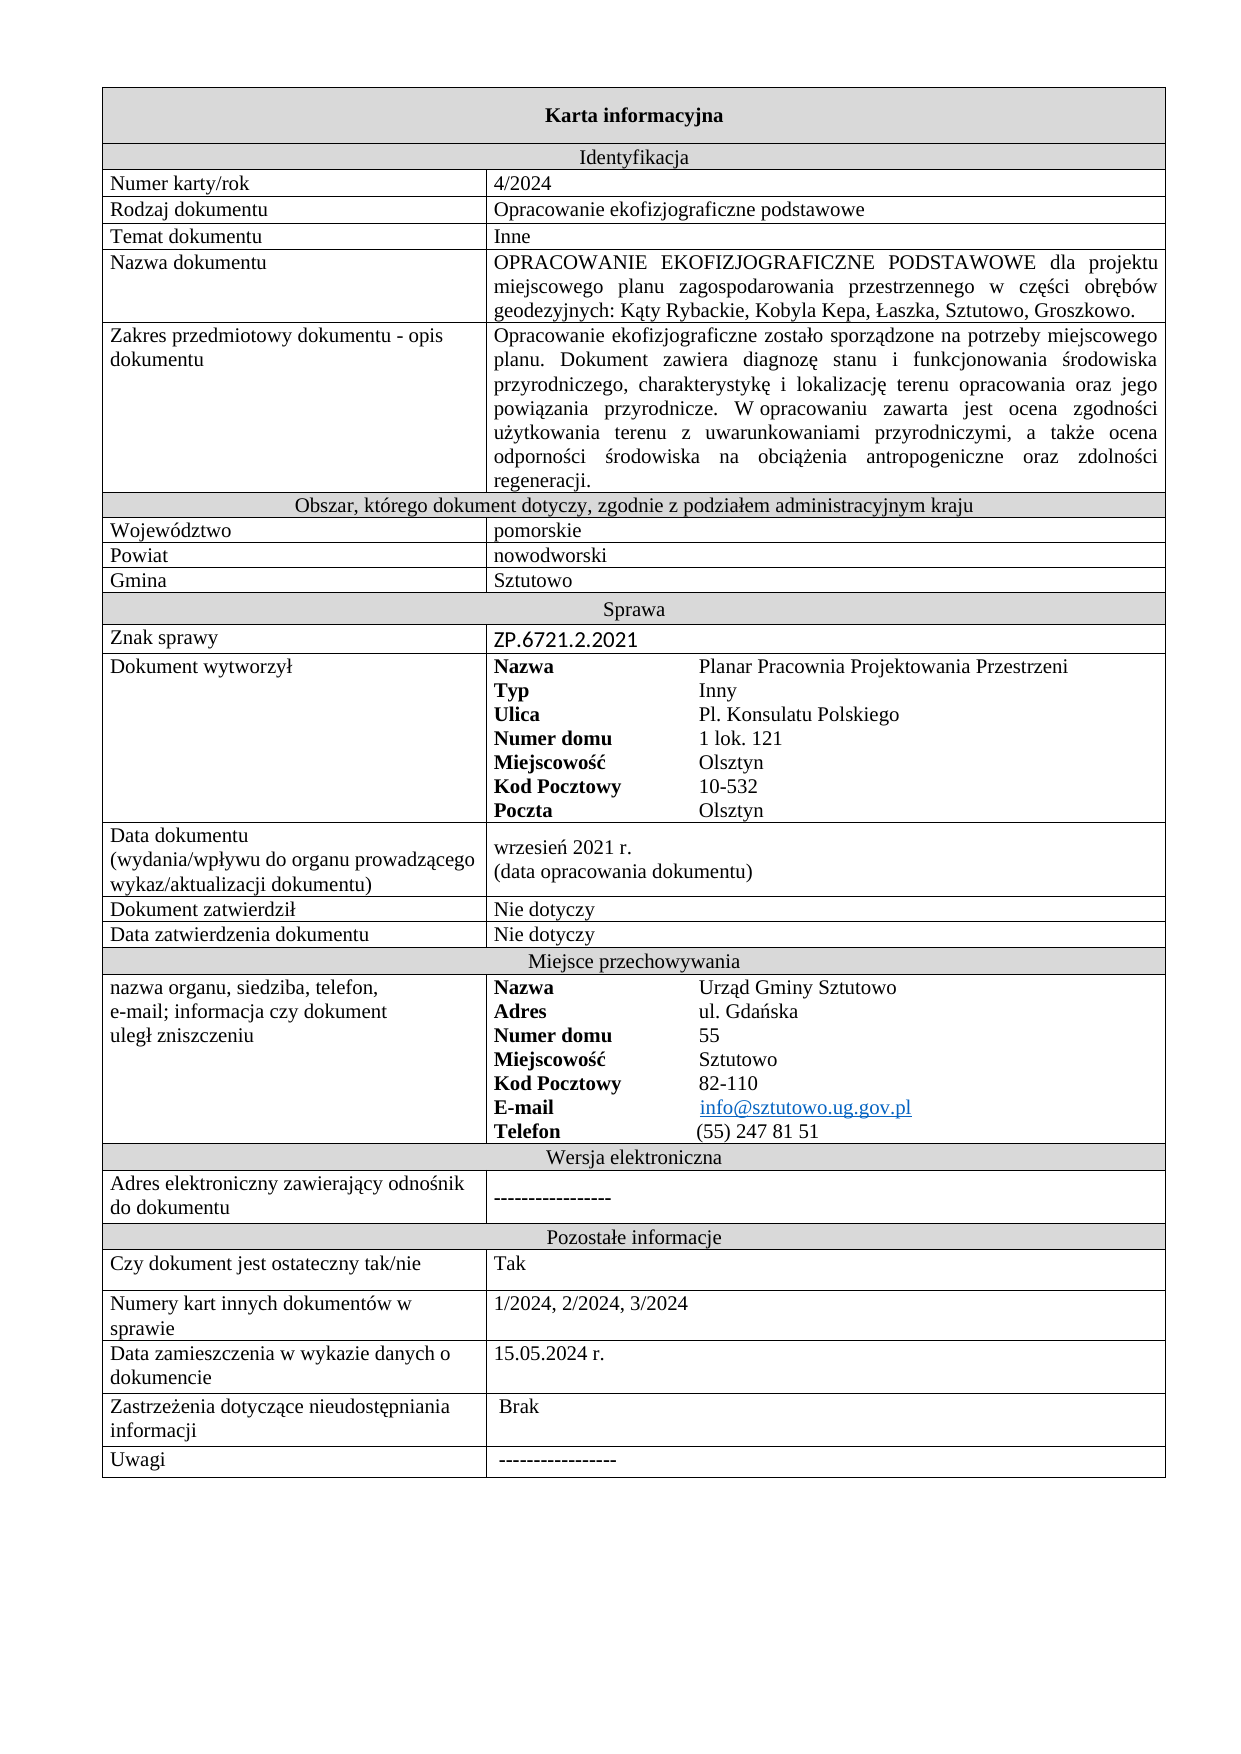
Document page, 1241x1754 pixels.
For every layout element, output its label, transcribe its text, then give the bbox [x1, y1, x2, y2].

table_cell OPRACOWANIE EKOFIZJOGRAFICZNE PODSTAWOWE dla projektu miejscowego planu zagospodarowania przestrzennego w części obrębów geodezyjnych: Kąty Rybackie, Kobyla Kepa, Łaszka, Sztutowo, Groszkowo. [487, 250, 1165, 322]
table_cell Znak sprawy [103, 625, 486, 653]
table_cell Opracowanie ekofizjograficzne zostało sporządzone na potrzeby miejscowego planu. Dokument zawiera diagnozę stanu i funkcjonowania środowiska przyrodniczego, charakterystykę i lokalizację terenu opracowania oraz jego powiązania przyrodnicze. W opracowaniu zawarta jest ocena zgodności użytkowania terenu z uwarunkowaniami przyrodniczymi, a także ocena odporności środowiska na obciążenia antropogeniczne oraz zdolności regeneracji. [487, 323, 1165, 492]
table_cell Sztutowo [487, 568, 1165, 592]
table_cell Data zamieszczenia w wykazie danych o dokumencie [103, 1341, 486, 1392]
table_cell 15.05.2024 r. [487, 1341, 1165, 1392]
table_cell Uwagi [103, 1447, 486, 1477]
table_cell Dokument wytworzył [103, 654, 486, 822]
table_cell Wersja elektroniczna [103, 1144, 1165, 1170]
table_cell Czy dokument jest ostateczny tak/nie [103, 1250, 486, 1290]
table_cell pomorskie [487, 518, 1165, 542]
table_cell Województwo [103, 518, 486, 542]
table_cell Temat dokumentu [103, 224, 486, 249]
table_cell Data zatwierdzenia dokumentu [103, 922, 486, 947]
table_cell ----------------- [487, 1171, 1165, 1223]
table_cell Nie dotyczy [487, 897, 1165, 921]
table_cell Opracowanie ekofizjograficzne podstawowe [487, 197, 1165, 222]
table_cell Numer karty/rok [103, 170, 486, 196]
table_cell Inne [487, 224, 1165, 249]
table_cell ZP.6721.2.2021 [487, 625, 1165, 653]
table_cell Gmina [103, 568, 486, 592]
table_cell Nazwa Planar Pracownia Projektowania Przestrzeni Typ Inny Ulica Pl. Konsulatu Polskiego Numer domu 1 lok. 121 Miejscowość Olsztyn Kod Pocztowy 10-532 Poczta Olsztyn [487, 654, 1165, 822]
table_cell Nazwa Urząd Gminy Sztutowo Adres ul. Gdańska Numer domu 55 Miejscowość Sztutowo Kod Pocztowy 82-110 E-mail info@sztutowo.ug.gov.pl Telefon (55) 247 81 51 [487, 975, 1165, 1143]
table_cell wrzesień 2021 r. (data opracowania dokumentu) [487, 823, 1165, 896]
table_cell Miejsce przechowywania [103, 948, 1165, 974]
table_cell Numery kart innych dokumentów w sprawie [103, 1291, 486, 1339]
table_cell Sprawa [103, 593, 1165, 624]
table_cell Rodzaj dokumentu [103, 197, 486, 222]
table_cell Zastrzeżenia dotyczące nieudostępniania informacji [103, 1394, 486, 1446]
table_cell nazwa organu, siedziba, telefon, e‐mail; informacja czy dokument uległ zniszczeniu [103, 975, 486, 1143]
table_header Karta informacyjna [103, 88, 1165, 143]
table_cell Dokument zatwierdził [103, 897, 486, 921]
table_cell Obszar, którego dokument dotyczy, zgodnie z podziałem administracyjnym kraju [103, 493, 1165, 517]
table_cell Nazwa dokumentu [103, 250, 486, 322]
table_cell nowodworski [487, 543, 1165, 567]
table_cell Zakres przedmiotowy dokumentu - opis dokumentu [103, 323, 486, 492]
table_cell 1/2024, 2/2024, 3/2024 [487, 1291, 1165, 1339]
table_cell Pozostałe informacje [103, 1224, 1165, 1249]
table_cell 4/2024 [487, 170, 1165, 196]
table_cell ----------------- [487, 1447, 1165, 1477]
table_cell Adres elektroniczny zawierający odnośnik do dokumentu [103, 1171, 486, 1223]
table_cell Powiat [103, 543, 486, 567]
table_cell Tak [487, 1250, 1165, 1290]
table_cell Brak [487, 1394, 1165, 1446]
table_cell Identyfikacja [103, 144, 1165, 169]
table_cell Data dokumentu (wydania/wpływu do organu prowadzącego wykaz/aktualizacji dokumentu) [103, 823, 486, 896]
table_cell Nie dotyczy [487, 922, 1165, 947]
